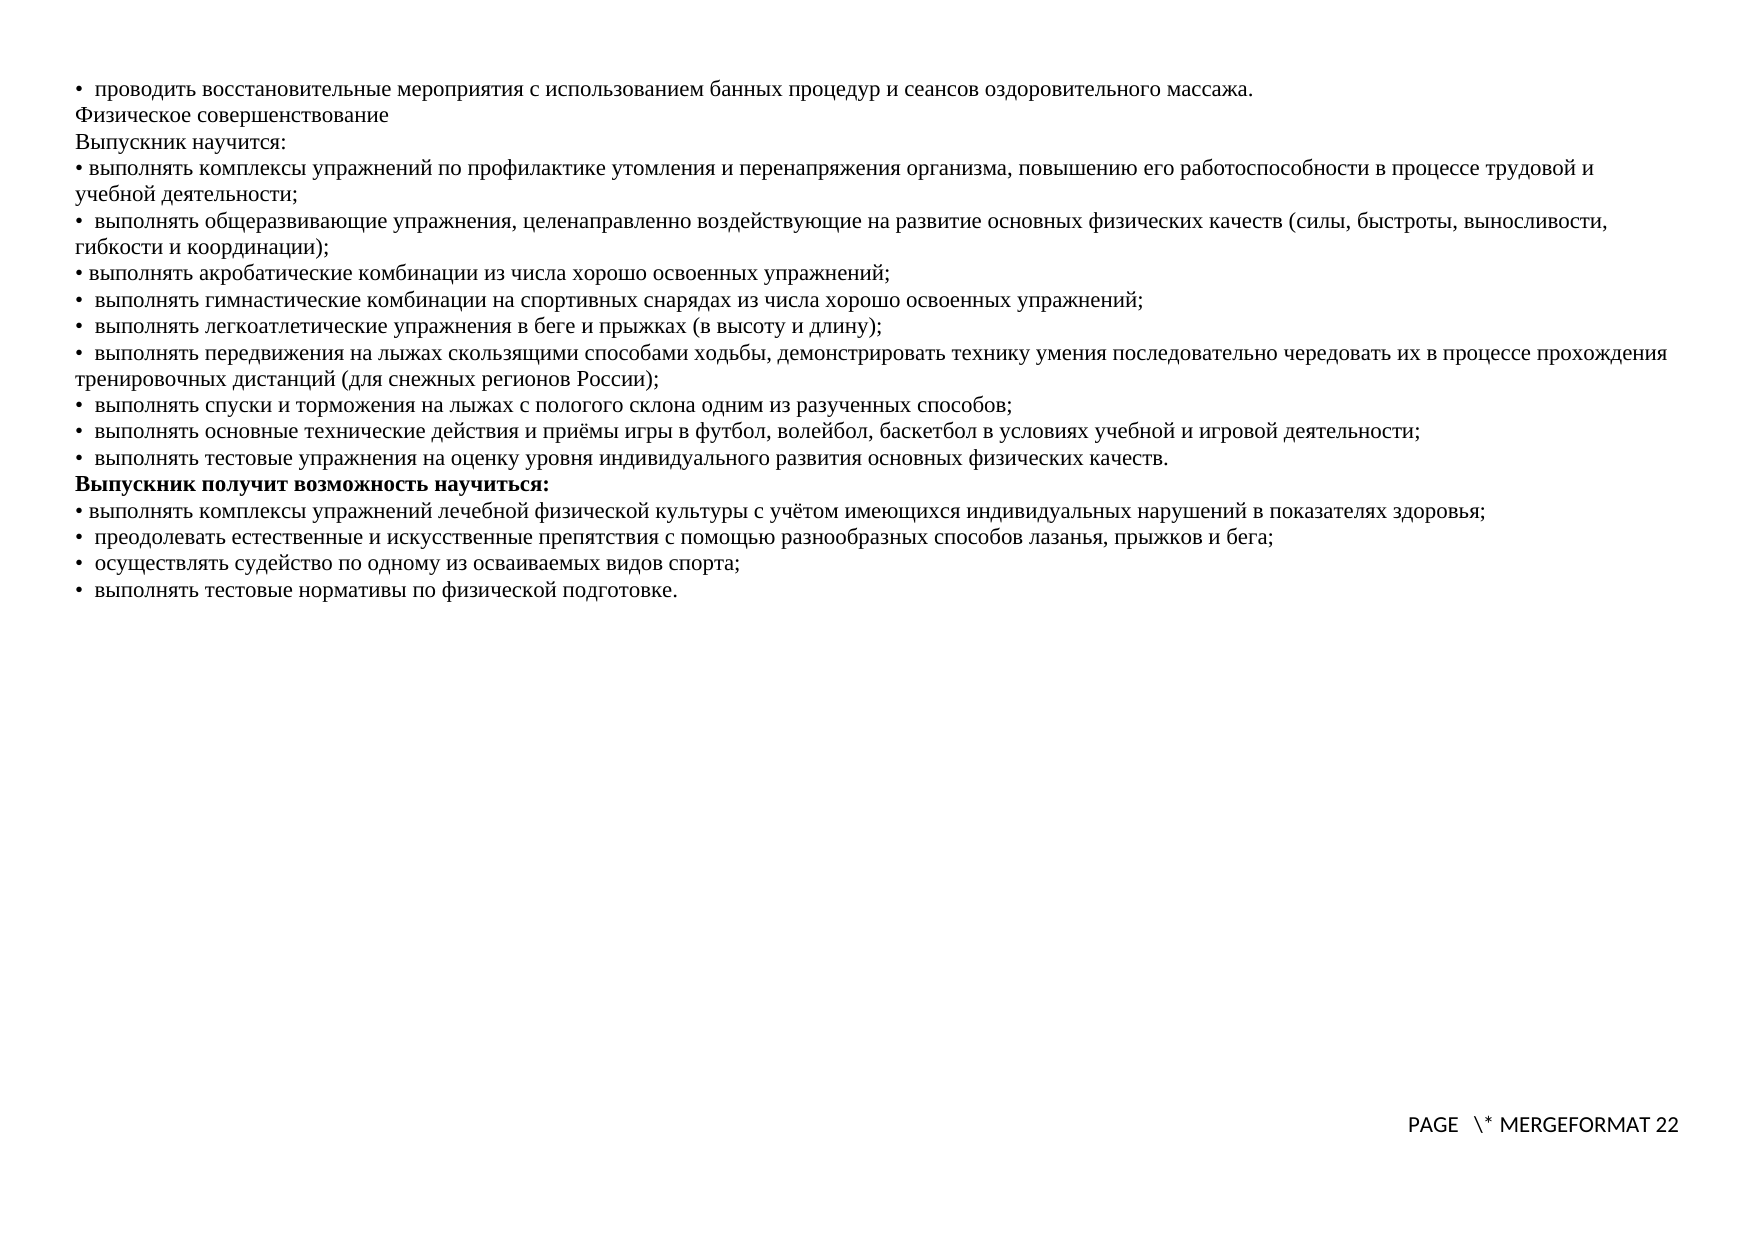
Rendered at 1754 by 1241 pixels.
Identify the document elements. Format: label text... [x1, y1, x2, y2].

text • выполнять тестовые упражнения на оценку уровня индивидуального развития основных физических качеств. [75, 444, 1679, 470]
text • выполнять основные технические действия и приёмы игры в футбол, волейбол, баскетбол в условиях учебной и игровой деятельности; [75, 418, 1679, 444]
text Выпускник научится: [75, 128, 1679, 154]
text • выполнять передвижения на лыжах скользящими способами ходьбы, демонстрировать технику умения последовательно чередовать их в процессе прохождения тренировочных дистанций (для снежных регионов России); [75, 338, 1679, 391]
text Физическое совершенствование [75, 101, 1679, 128]
text • выполнять спуски и торможения на лыжах с пологого склона одним из разученных способов; [75, 391, 1679, 418]
text • выполнять комплексы упражнений лечебной физической культуры с учётом имеющихся индивидуальных нарушений в показателях здоровья; [75, 497, 1679, 523]
text • выполнять тестовые нормативы по физической подготовке. [75, 576, 1679, 602]
text Выпускник получит возможность научиться: [75, 470, 1679, 497]
text • проводить восстановительные мероприятия с использованием банных процедур и сеансов оздоровительного массажа. [75, 75, 1679, 101]
text • выполнять легкоатлетические упражнения в беге и прыжках (в высоту и длину); [75, 312, 1679, 338]
text • выполнять общеразвивающие упражнения, целенаправленно воздействующие на развитие основных физических качеств (силы, быстроты, выносливости, гибкости и координации); [75, 207, 1679, 259]
text • осуществлять судейство по одному из осваиваемых видов спорта; [75, 549, 1679, 576]
text • выполнять комплексы упражнений по профилактике утомления и перенапряжения организма, повышению его работоспособности в процессе трудовой и учебной деятельности; [75, 154, 1679, 207]
text • выполнять гимнастические комбинации на спортивных снарядах из числа хорошо освоенных упражнений; [75, 286, 1679, 312]
text • преодолевать естественные и искусственные препятствия с помощью разнообразных способов лазанья, прыжков и бега; [75, 523, 1679, 549]
text • выполнять акробатические комбинации из числа хорошо освоенных упражнений; [75, 259, 1679, 286]
